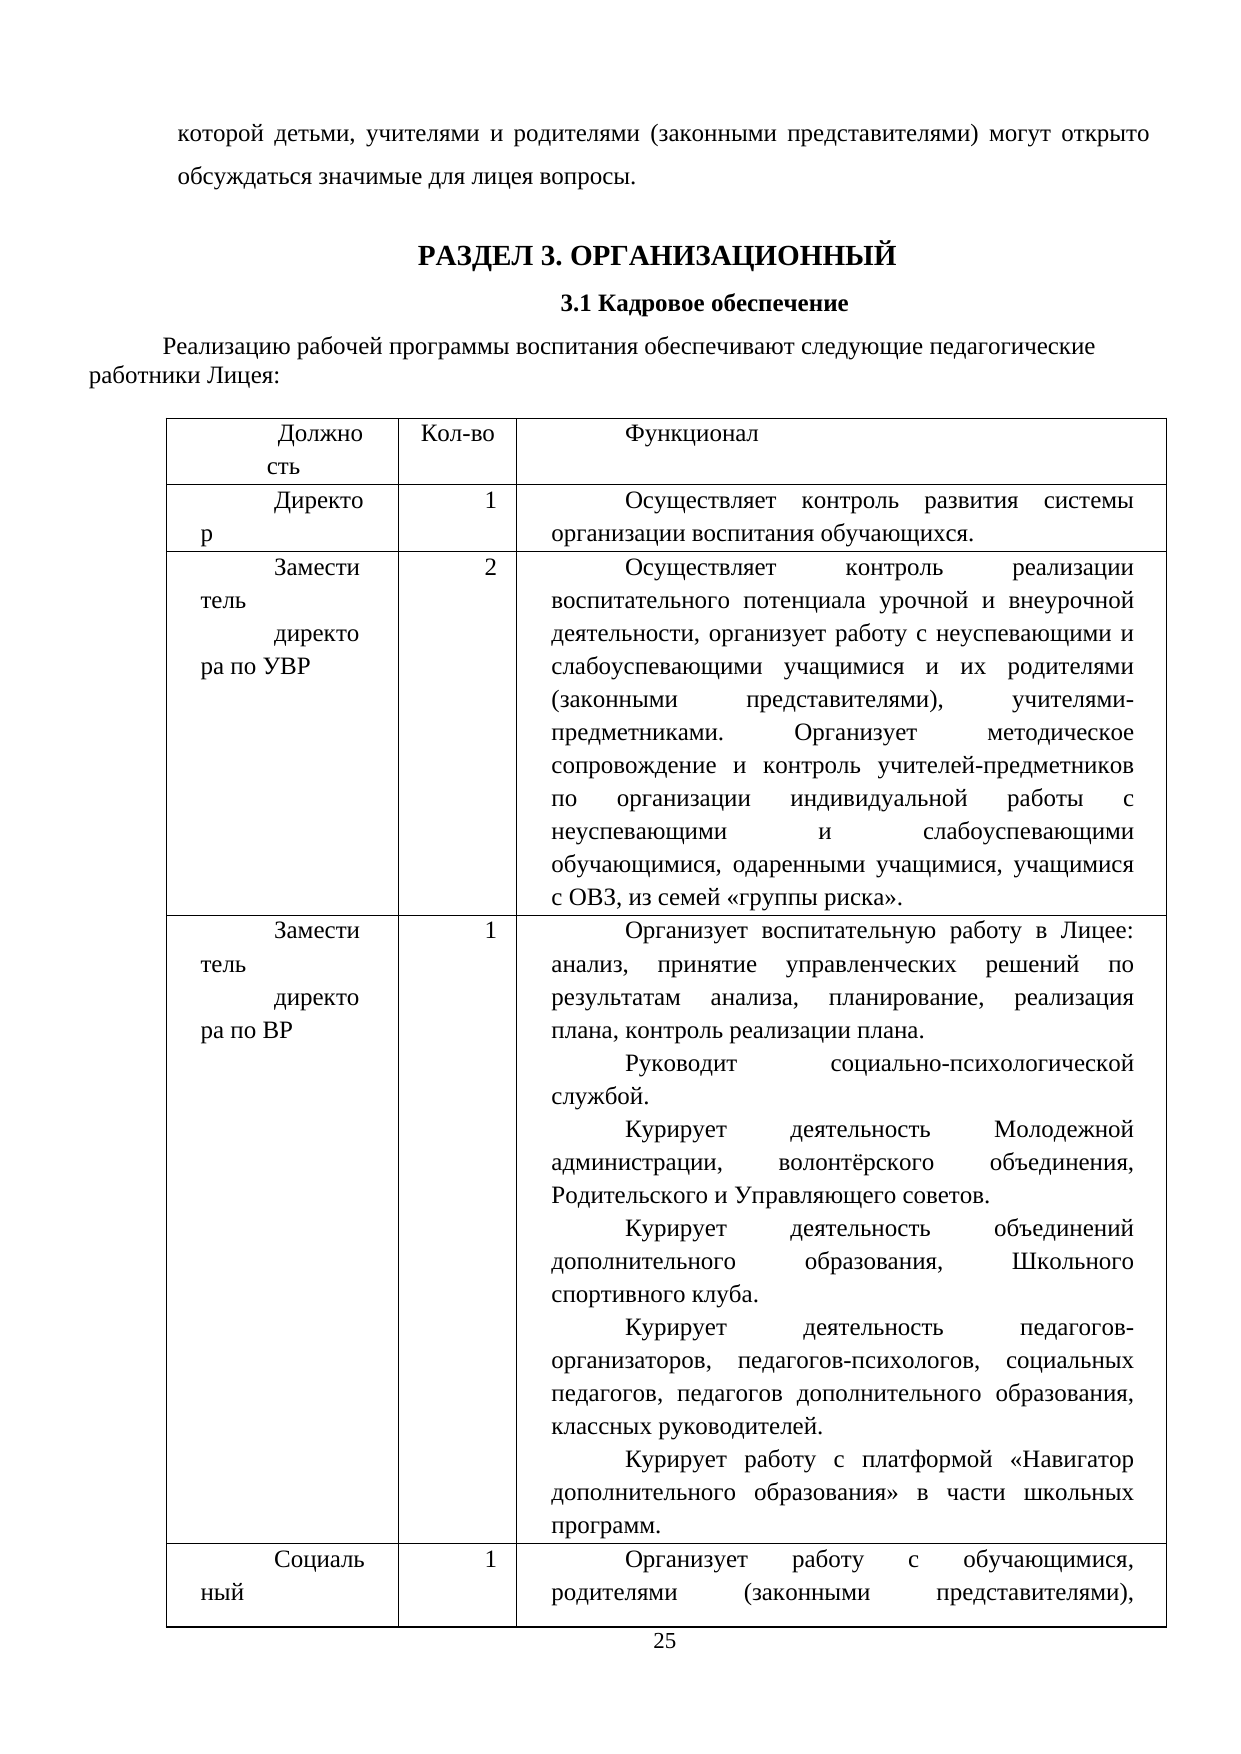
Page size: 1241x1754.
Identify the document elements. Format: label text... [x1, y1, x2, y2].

table_cell 1 [399, 1544, 516, 1626]
table_header Кол-во [399, 419, 516, 484]
table_cell Заместитель директора по УВР [167, 552, 398, 914]
table_cell Организует воспитательную работу в Лицее: анализ, принятие управленческих решений по результатам анализа, планирование, реализация плана, контроль реализации плана. Руководит социально-психологической службой. Курирует деятельность Молодежной администрации, волонтёрского объединения, Родительского и Управляющего советов. Курирует деятельность объединений дополнительного образования, Школьного спортивного клуба. Курирует деятельность педагогов-организаторов, педагогов-психологов, социальных педагогов, педагогов дополнительного образования, классных руководителей. Курирует работу с платформой «Навигатор дополнительного образования» в части школьных программ. [517, 916, 1166, 1543]
table_cell Директор [167, 485, 398, 551]
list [177, 118, 1151, 190]
table_cell Заместитель директора по ВР [167, 916, 398, 1543]
table_cell Осуществляет контроль реализации воспитательного потенциала урочной и внеурочной деятельности, организует работу с неуспевающими и слабоуспевающими учащимися и их родителями (законными представителями), учителями-предметниками. Организует методическое сопровождение и контроль учителей-предметников по организации индивидуальной работы с неуспевающими и слабоуспевающими обучающимися, одаренными учащимися, учащимися с ОВЗ, из семей «группы риска». [517, 552, 1166, 914]
text Реализацию рабочей программы воспитания обеспечивают следующие педагогические работники Лицея: [88, 331, 1152, 389]
table_cell Социальный педагог [167, 1544, 398, 1626]
table_cell Осуществляет контроль развития системы организации воспитания обучающихся. [517, 485, 1166, 551]
subtitle Кадровое обеспечение [257, 288, 1152, 317]
table_cell 2 [399, 552, 516, 914]
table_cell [517, 1544, 1166, 1626]
subtitle РАЗДЕЛ 3. ОРГАНИЗАЦИОННЫЙ [162, 238, 1152, 271]
table_header Функционал [517, 419, 1166, 484]
table_header Должность [167, 419, 398, 484]
table_cell 1 [399, 916, 516, 1543]
table_cell 1 [399, 485, 516, 551]
